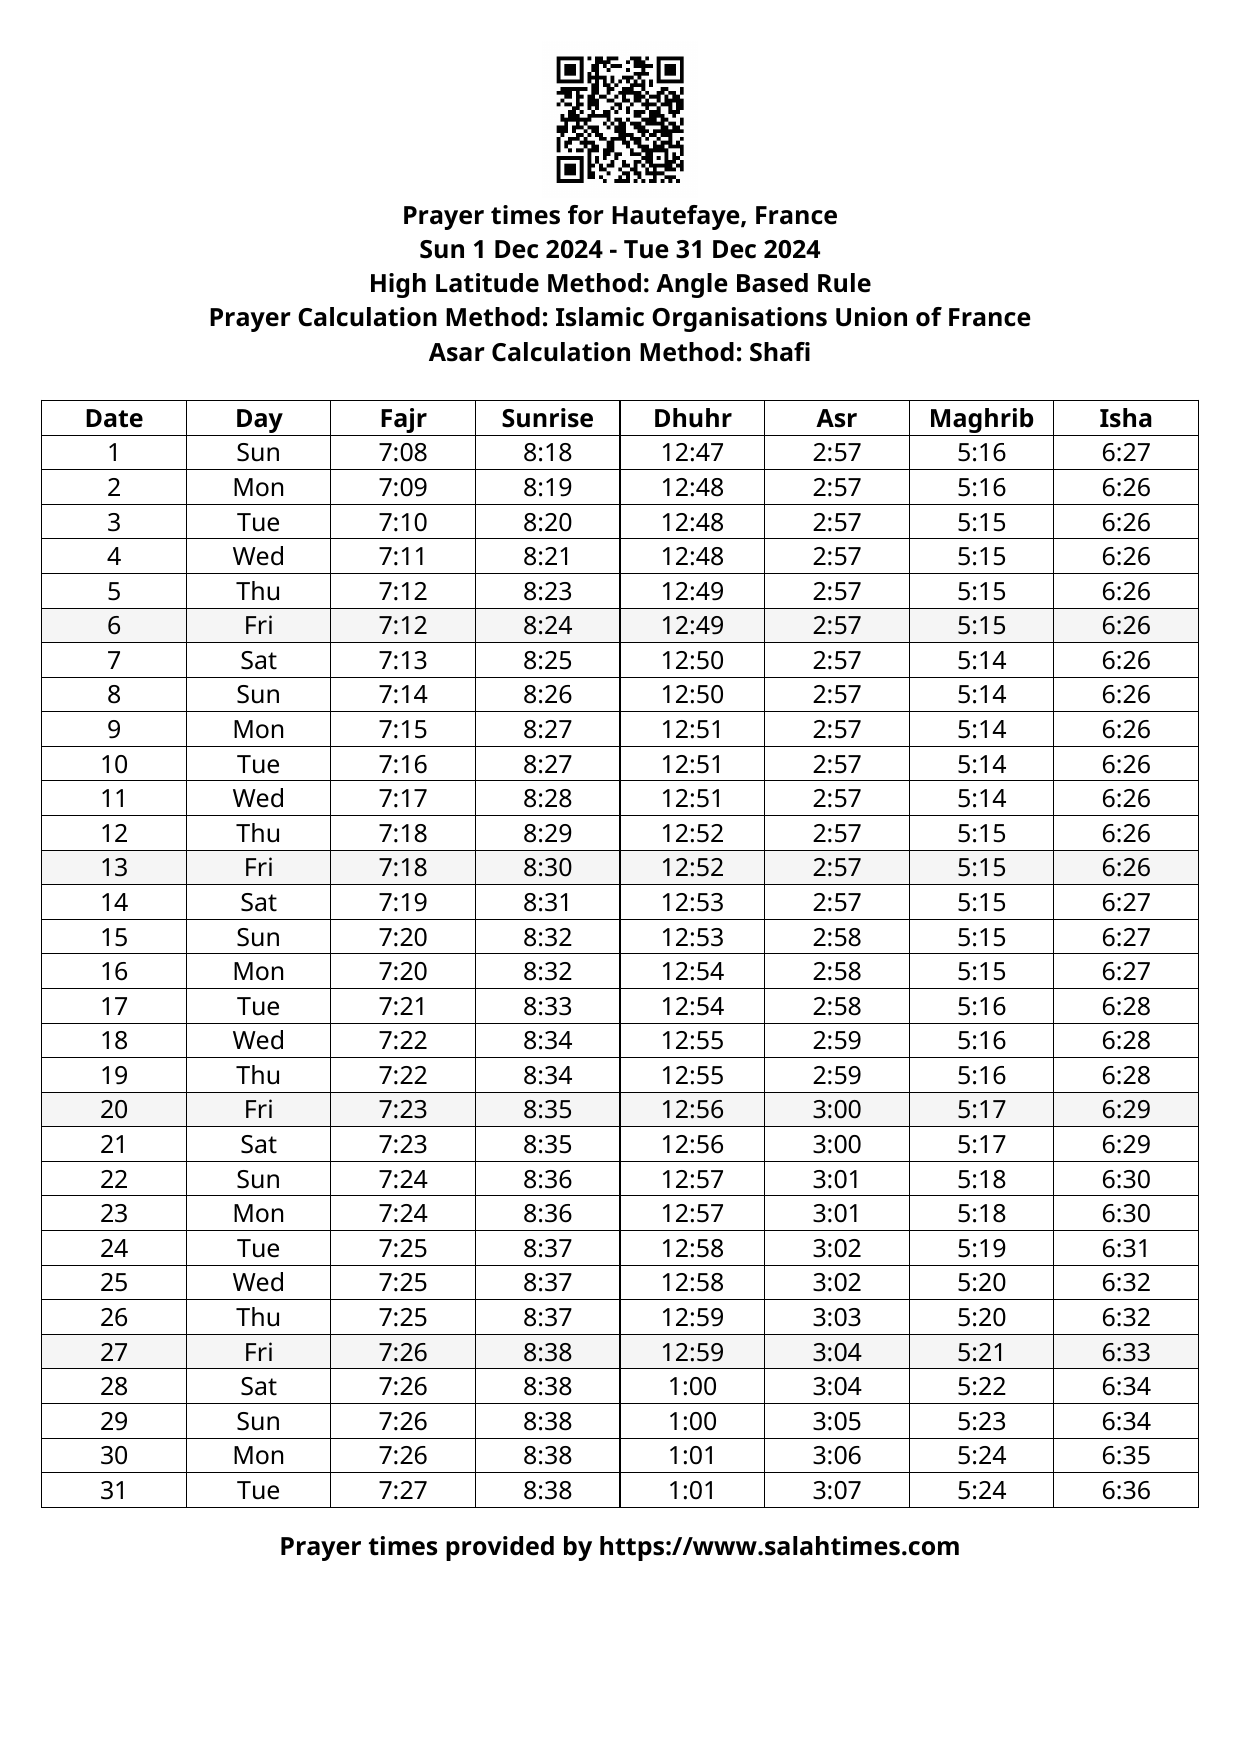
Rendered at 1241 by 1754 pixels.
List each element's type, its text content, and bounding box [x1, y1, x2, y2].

table_cell 8:32 [476, 954, 619, 988]
table_cell Tue [187, 1473, 330, 1507]
table_header Day [187, 401, 330, 434]
table_cell 7:12 [331, 609, 475, 642]
table_cell 6:26 [1054, 643, 1198, 677]
table_header Date [42, 401, 186, 434]
table_cell 2:58 [765, 989, 909, 1022]
table_cell 7:09 [331, 470, 475, 504]
table_cell Wed [187, 781, 330, 815]
table_cell 6:26 [1054, 609, 1198, 642]
table_cell 8:38 [476, 1369, 619, 1403]
table_cell 3:02 [765, 1266, 909, 1299]
table_cell 2:58 [765, 954, 909, 988]
table_cell 12 [42, 816, 186, 849]
table_cell 12:57 [621, 1162, 764, 1195]
text High Latitude Method: Angle Based Rule [42, 266, 1198, 300]
table_cell 2:57 [765, 816, 909, 849]
table_cell 2:57 [765, 609, 909, 642]
table_cell 8 [42, 678, 186, 711]
table_cell 11 [42, 781, 186, 815]
table_cell Sun [187, 678, 330, 711]
table_cell 8:20 [476, 505, 619, 538]
table_cell 6:26 [1054, 539, 1198, 573]
table_cell 12:59 [621, 1335, 764, 1368]
text Asar Calculation Method: Shafi [42, 334, 1198, 368]
table_cell 8:38 [476, 1335, 619, 1368]
table_cell 2:59 [765, 1024, 909, 1057]
table_cell 6:26 [1054, 470, 1198, 504]
table_cell 5:15 [910, 539, 1053, 573]
table_cell 6:26 [1054, 851, 1198, 884]
table_cell 5:15 [910, 885, 1053, 919]
table_cell 8:38 [476, 1439, 619, 1472]
table_cell 2:57 [765, 851, 909, 884]
table_cell 7:27 [331, 1473, 475, 1507]
table_cell 5:14 [910, 643, 1053, 677]
table_cell 10 [42, 747, 186, 780]
table_cell 6:26 [1054, 781, 1198, 815]
table_cell 7:14 [331, 678, 475, 711]
table_cell Tue [187, 747, 330, 780]
table_cell 5:14 [910, 747, 1053, 780]
table_cell 6:32 [1054, 1300, 1198, 1334]
table_cell 6:30 [1054, 1162, 1198, 1195]
table_cell 7:21 [331, 989, 475, 1022]
table_cell Sat [187, 643, 330, 677]
table_cell 2:57 [765, 505, 909, 538]
table_cell 12:57 [621, 1196, 764, 1230]
table_cell 12:52 [621, 816, 764, 849]
table_cell 5:18 [910, 1196, 1053, 1230]
table_cell 14 [42, 885, 186, 919]
table_cell 6:28 [1054, 1024, 1198, 1057]
table_cell 5:21 [910, 1335, 1053, 1368]
table_cell 1 [42, 436, 186, 469]
table_cell 2:58 [765, 920, 909, 953]
table_cell 12:58 [621, 1266, 764, 1299]
table_cell 18 [42, 1024, 186, 1057]
table_cell Wed [187, 1024, 330, 1057]
table_cell 6:33 [1054, 1335, 1198, 1368]
table_cell 6:27 [1054, 920, 1198, 953]
table_cell 12:53 [621, 885, 764, 919]
table_cell 15 [42, 920, 186, 953]
table_cell 5:15 [910, 816, 1053, 849]
table_cell 8:33 [476, 989, 619, 1022]
table_cell 3:04 [765, 1369, 909, 1403]
table_cell 6:32 [1054, 1266, 1198, 1299]
table_cell 1:00 [621, 1404, 764, 1437]
table_cell 20 [42, 1093, 186, 1126]
table_cell 27 [42, 1335, 186, 1368]
table_cell 2:57 [765, 712, 909, 746]
table_cell 5:16 [910, 436, 1053, 469]
table_cell 12:47 [621, 436, 764, 469]
table_cell Fri [187, 609, 330, 642]
table_cell 7:26 [331, 1369, 475, 1403]
table_cell 8:34 [476, 1024, 619, 1057]
table_cell 7:25 [331, 1300, 475, 1334]
table_cell 3:01 [765, 1196, 909, 1230]
table_cell 8:37 [476, 1266, 619, 1299]
table_cell 5:16 [910, 989, 1053, 1022]
table_cell 6:34 [1054, 1404, 1198, 1437]
table_cell 8:30 [476, 851, 619, 884]
table_cell 6:27 [1054, 954, 1198, 988]
table_cell 12:51 [621, 781, 764, 815]
table_header Maghrib [910, 401, 1053, 434]
table_cell 3:00 [765, 1127, 909, 1161]
text Prayer times for Hautefaye, France [42, 198, 1198, 232]
table_cell 2:57 [765, 436, 909, 469]
table_cell 8:23 [476, 574, 619, 607]
table_cell 12:56 [621, 1127, 764, 1161]
table_cell Thu [187, 574, 330, 607]
table_cell 5 [42, 574, 186, 607]
table_cell 6:29 [1054, 1093, 1198, 1126]
table_cell 7:12 [331, 574, 475, 607]
table_cell 12:50 [621, 678, 764, 711]
table_cell 8:37 [476, 1231, 619, 1264]
table_cell 2:57 [765, 781, 909, 815]
table_cell 12:52 [621, 851, 764, 884]
table_cell 6:28 [1054, 1058, 1198, 1092]
table_cell 7:22 [331, 1024, 475, 1057]
table_cell 7:25 [331, 1266, 475, 1299]
table_cell 2:57 [765, 747, 909, 780]
table_cell Mon [187, 712, 330, 746]
table_header Dhuhr [621, 401, 764, 434]
table_cell 7:24 [331, 1196, 475, 1230]
table_cell 12:49 [621, 574, 764, 607]
table_cell Mon [187, 1439, 330, 1472]
table_cell 7:16 [331, 747, 475, 780]
picture [542, 41, 699, 198]
table_cell 7:18 [331, 816, 475, 849]
table_cell 3:00 [765, 1093, 909, 1126]
table_cell 5:24 [910, 1439, 1053, 1472]
table_cell 12:56 [621, 1093, 764, 1126]
table_cell Fri [187, 1093, 330, 1126]
table_cell 3:05 [765, 1404, 909, 1437]
table_cell Tue [187, 989, 330, 1022]
table_cell 6:26 [1054, 747, 1198, 780]
table_cell 28 [42, 1369, 186, 1403]
table_cell 24 [42, 1231, 186, 1264]
table_cell 5:15 [910, 574, 1053, 607]
table_cell 2:57 [765, 643, 909, 677]
table_cell 5:23 [910, 1404, 1053, 1437]
table_cell 7:24 [331, 1162, 475, 1195]
table_cell 8:37 [476, 1300, 619, 1334]
table_cell 6:26 [1054, 816, 1198, 849]
table_cell 12:59 [621, 1300, 764, 1334]
table_cell 3:01 [765, 1162, 909, 1195]
table_header Isha [1054, 401, 1198, 434]
table_cell 12:51 [621, 747, 764, 780]
table_cell 5:17 [910, 1127, 1053, 1161]
table_cell 17 [42, 989, 186, 1022]
table_cell 6:29 [1054, 1127, 1198, 1161]
table_header Asr [765, 401, 909, 434]
table_cell 7:11 [331, 539, 475, 573]
table_cell 6:28 [1054, 989, 1198, 1022]
table_cell 7:19 [331, 885, 475, 919]
table_cell 6:34 [1054, 1369, 1198, 1403]
table_cell Sun [187, 920, 330, 953]
table_cell 8:29 [476, 816, 619, 849]
table_cell 1:00 [621, 1369, 764, 1403]
table_cell 7:20 [331, 954, 475, 988]
table_cell 5:19 [910, 1231, 1053, 1264]
table_cell 8:27 [476, 747, 619, 780]
table_cell 5:16 [910, 1058, 1053, 1092]
table_cell 5:14 [910, 678, 1053, 711]
table_cell 16 [42, 954, 186, 988]
table_cell 2:57 [765, 470, 909, 504]
table_cell 8:36 [476, 1162, 619, 1195]
table_cell 3:07 [765, 1473, 909, 1507]
table_cell 12:48 [621, 539, 764, 573]
table_cell 7:26 [331, 1439, 475, 1472]
table_cell 6:27 [1054, 436, 1198, 469]
table_cell 5:15 [910, 851, 1053, 884]
table_cell 6:26 [1054, 712, 1198, 746]
table_cell Sat [187, 1369, 330, 1403]
table_cell 5:24 [910, 1473, 1053, 1507]
table_cell 7:23 [331, 1093, 475, 1126]
table_cell 5:20 [910, 1300, 1053, 1334]
table_cell 6 [42, 609, 186, 642]
table_cell 8:25 [476, 643, 619, 677]
table_cell 7:13 [331, 643, 475, 677]
table_cell 3:04 [765, 1335, 909, 1368]
table_cell 12:55 [621, 1058, 764, 1092]
table_cell Sun [187, 436, 330, 469]
table_cell 6:30 [1054, 1196, 1198, 1230]
table_cell 7:22 [331, 1058, 475, 1092]
table_cell 8:19 [476, 470, 619, 504]
table_cell 5:16 [910, 470, 1053, 504]
text Prayer times provided by https://www.salahtimes.com [42, 1528, 1198, 1563]
table_cell 2:57 [765, 539, 909, 573]
table_cell 21 [42, 1127, 186, 1161]
table_cell Thu [187, 816, 330, 849]
table_cell 7:26 [331, 1335, 475, 1368]
table_cell Fri [187, 851, 330, 884]
table_header Sunrise [476, 401, 619, 434]
table_cell 8:28 [476, 781, 619, 815]
table_cell 8:21 [476, 539, 619, 573]
table_cell 8:36 [476, 1196, 619, 1230]
table_cell Sat [187, 885, 330, 919]
table_cell 5:14 [910, 712, 1053, 746]
table_cell 7:25 [331, 1231, 475, 1264]
table_cell 7 [42, 643, 186, 677]
table_cell 12:53 [621, 920, 764, 953]
table_cell Sun [187, 1404, 330, 1437]
table_cell 8:34 [476, 1058, 619, 1092]
table_cell 30 [42, 1439, 186, 1472]
table_cell 6:36 [1054, 1473, 1198, 1507]
table_cell 1:01 [621, 1473, 764, 1507]
table_cell 8:32 [476, 920, 619, 953]
table_cell Mon [187, 470, 330, 504]
table_cell 5:18 [910, 1162, 1053, 1195]
table_cell 2:57 [765, 885, 909, 919]
table_cell 23 [42, 1196, 186, 1230]
table_cell 2 [42, 470, 186, 504]
table_cell Tue [187, 1231, 330, 1264]
table_cell 6:26 [1054, 574, 1198, 607]
table_cell 12:55 [621, 1024, 764, 1057]
table_cell 13 [42, 851, 186, 884]
table_cell 5:17 [910, 1093, 1053, 1126]
table_cell 2:59 [765, 1058, 909, 1092]
table_cell 8:26 [476, 678, 619, 711]
table_cell 6:26 [1054, 678, 1198, 711]
table_cell 12:49 [621, 609, 764, 642]
table_cell 7:23 [331, 1127, 475, 1161]
table_cell 8:38 [476, 1404, 619, 1437]
table_cell 19 [42, 1058, 186, 1092]
table_cell Fri [187, 1335, 330, 1368]
table_cell 9 [42, 712, 186, 746]
table_cell 12:58 [621, 1231, 764, 1264]
table_cell 5:20 [910, 1266, 1053, 1299]
table_header Fajr [331, 401, 475, 434]
table_cell 7:26 [331, 1404, 475, 1437]
table_cell 7:10 [331, 505, 475, 538]
table_cell Tue [187, 505, 330, 538]
table_cell 6:27 [1054, 885, 1198, 919]
table_cell 8:38 [476, 1473, 619, 1507]
table_cell 12:48 [621, 470, 764, 504]
table_cell 5:15 [910, 505, 1053, 538]
table_cell 7:08 [331, 436, 475, 469]
table_cell 3:03 [765, 1300, 909, 1334]
table_cell 12:50 [621, 643, 764, 677]
table_cell 6:35 [1054, 1439, 1198, 1472]
table_cell 29 [42, 1404, 186, 1437]
table_cell 5:16 [910, 1024, 1053, 1057]
text Sun 1 Dec 2024 - Tue 31 Dec 2024 [42, 232, 1198, 266]
table_cell Wed [187, 1266, 330, 1299]
table_cell 3:06 [765, 1439, 909, 1472]
table_cell 8:18 [476, 436, 619, 469]
table_cell 1:01 [621, 1439, 764, 1472]
table_cell 6:31 [1054, 1231, 1198, 1264]
table_cell Wed [187, 539, 330, 573]
table_cell 2:57 [765, 574, 909, 607]
table_cell 2:57 [765, 678, 909, 711]
table_cell 8:35 [476, 1093, 619, 1126]
table_cell 31 [42, 1473, 186, 1507]
table_cell 22 [42, 1162, 186, 1195]
table_cell 3:02 [765, 1231, 909, 1264]
table_cell 3 [42, 505, 186, 538]
text Prayer Calculation Method: Islamic Organisations Union of France [42, 300, 1198, 334]
table_cell 7:15 [331, 712, 475, 746]
table_cell 7:20 [331, 920, 475, 953]
table_cell Mon [187, 954, 330, 988]
table_cell Thu [187, 1058, 330, 1092]
table_cell 8:27 [476, 712, 619, 746]
table_cell Thu [187, 1300, 330, 1334]
table_cell 12:54 [621, 954, 764, 988]
table_cell 12:54 [621, 989, 764, 1022]
table_cell 5:15 [910, 954, 1053, 988]
table_cell 5:15 [910, 609, 1053, 642]
table_cell Mon [187, 1196, 330, 1230]
table_cell 12:51 [621, 712, 764, 746]
table_cell 6:26 [1054, 505, 1198, 538]
table_cell 4 [42, 539, 186, 573]
table_cell 8:24 [476, 609, 619, 642]
table_cell 26 [42, 1300, 186, 1334]
table_cell 8:35 [476, 1127, 619, 1161]
table_cell 5:15 [910, 920, 1053, 953]
table_cell 5:22 [910, 1369, 1053, 1403]
table_cell 8:31 [476, 885, 619, 919]
table_cell 5:14 [910, 781, 1053, 815]
table_cell 7:17 [331, 781, 475, 815]
table_cell 7:18 [331, 851, 475, 884]
table_cell Sat [187, 1127, 330, 1161]
table_cell Sun [187, 1162, 330, 1195]
table_cell 25 [42, 1266, 186, 1299]
table_cell 12:48 [621, 505, 764, 538]
